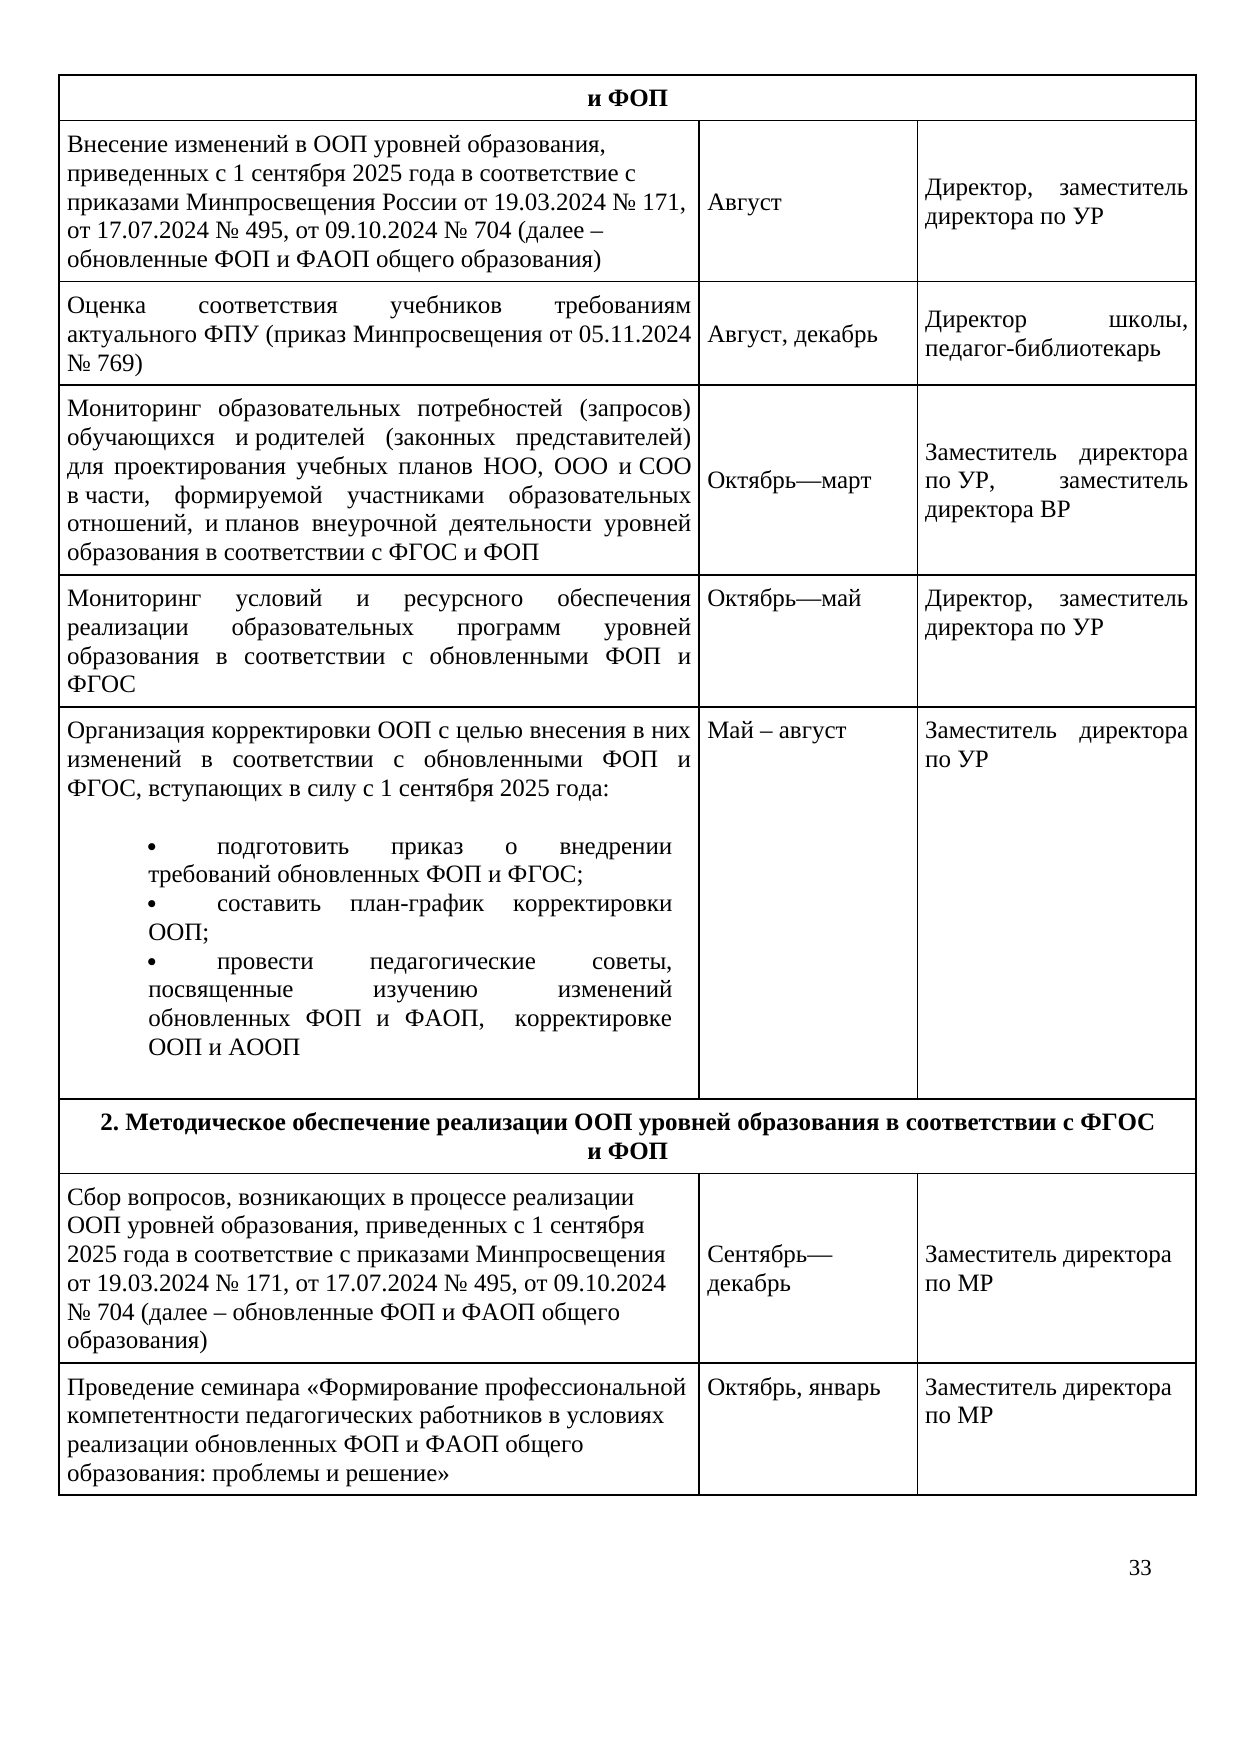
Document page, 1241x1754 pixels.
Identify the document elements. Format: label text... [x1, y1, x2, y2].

table_cell Май – август [700, 708, 917, 1098]
table_cell Директор, заместитель директора по УР [918, 576, 1195, 706]
table_cell Внесение изменений в ООП уровней образования, приведенных с 1 сентября 2025 года в соответствие с приказами Минпросвещения России от 19.03.2024 № 171, от 17.07.2024 № 495, от 09.10.2024 № 704 (далее – обновленные ФОП и ФАОП общего образования) [60, 121, 698, 281]
table_cell Заместитель директора по УР [918, 708, 1195, 1098]
table_cell Сбор вопросов, возникающих в процессе реализации ООП уровней образования, приведенных с 1 сентября 2025 года в соответствие с приказами Минпросвещения от 19.03.2024 № 171, от 17.07.2024 № 495, от 09.10.2024 № 704 (далее – обновленные ФОП и ФАОП общего образования) [60, 1174, 698, 1362]
table_cell Заместитель директора по УР, заместитель директора ВР [918, 386, 1195, 574]
table_cell Октябрь—май [700, 576, 917, 706]
table_cell Мониторинг образовательных потребностей (запросов) обучающихся и родителей (законных представителей) для проектирования учебных планов НОО, ООО и СОО в части, формируемой участниками образовательных отношений, и планов внеурочной деятельности уровней образования в соответствии с ФГОС и ФОП [60, 386, 698, 574]
table_cell Мониторинг условий и ресурсного обеспечения реализации образовательных программ уровней образования в соответствии с обновленными ФОП и ФГОС [60, 576, 698, 706]
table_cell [60, 76, 1195, 120]
table_cell Проведение семинара «Формирование профессиональной компетентности педагогических работников в условиях реализации обновленных ФОП и ФАОП общего образования: проблемы и решение» [60, 1364, 698, 1494]
table_cell Август, декабрь [700, 282, 917, 384]
table_cell 2. Методическое обеспечение реализации ООП уровней образования в соответствии с ФГОС и ФОП [60, 1100, 1195, 1172]
table_cell Октябрь, январь [700, 1364, 917, 1494]
table_cell Организация корректировки ООП с целью внесения в них изменений в соответствии с обновленными ФОП и ФГОС, вступающих в силу с 1 сентября 2025 года: подготовить приказ о внедрении требований обновленных ФОП и ФГОС; составить план-график корректировки ООП; провести педагогические советы, посвященные изучению изменений обновленных ФОП и ФАОП, корректировке ООП и АООП [60, 708, 698, 1098]
table_cell Октябрь—март [700, 386, 917, 574]
table_cell Директор, заместитель директора по УР [918, 121, 1195, 281]
table_cell Оценка соответствия учебников требованиям актуального ФПУ (приказ Минпросвещения от 05.11.2024 № 769) [60, 282, 698, 384]
table_cell Заместитель директора по МР [918, 1174, 1195, 1362]
table_cell Сентябрь—декабрь [700, 1174, 917, 1362]
table_cell Заместитель директора по МР [918, 1364, 1195, 1494]
table_cell Август [700, 121, 917, 281]
table_cell Директор школы, педагог-библиотекарь [918, 282, 1195, 384]
